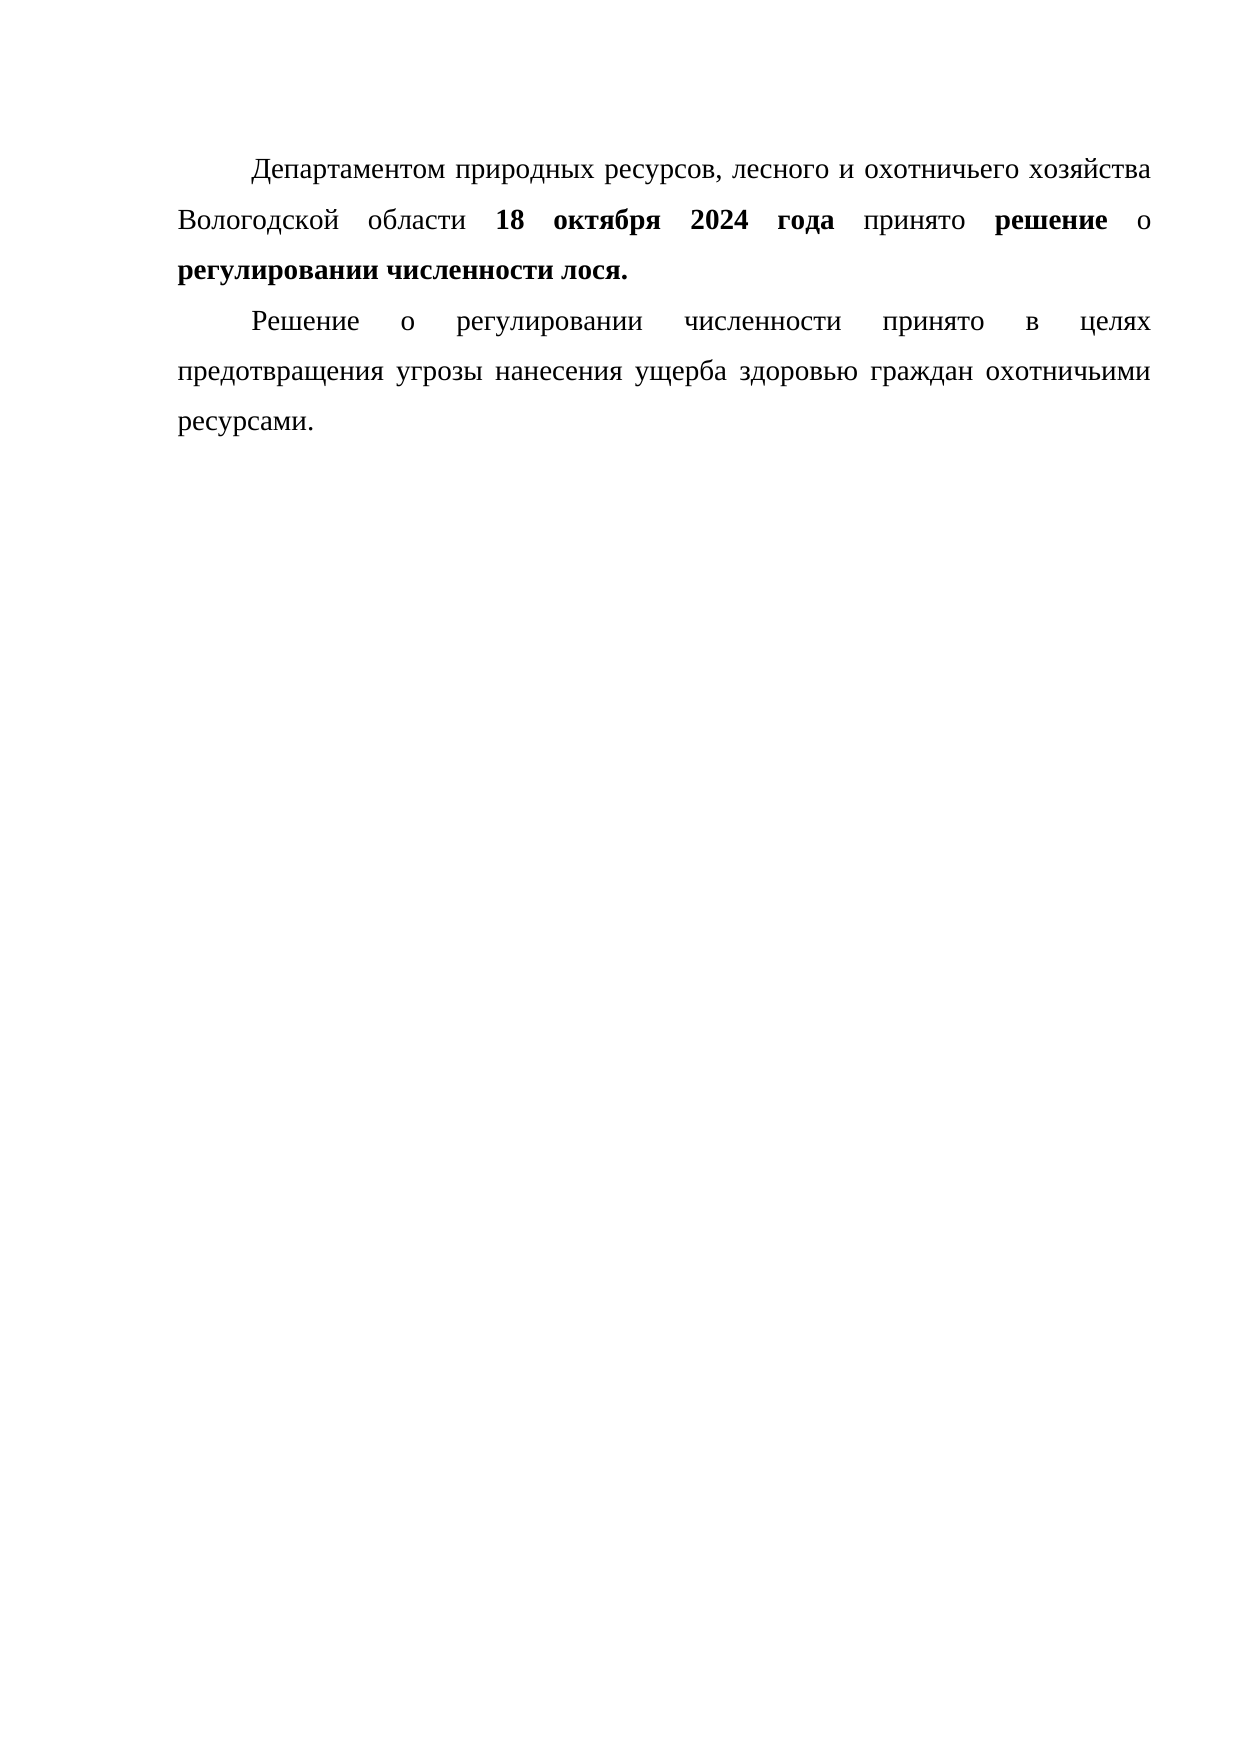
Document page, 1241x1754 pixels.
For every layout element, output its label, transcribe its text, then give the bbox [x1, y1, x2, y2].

text Департаментом природных ресурсов, лесного и охотничьего хозяйства Вологодской области 18 октября 2024 года принято решение о регулировании численности лося. [177, 152, 1152, 286]
text Решение о регулировании численности принято в целях предотвращения угрозы нанесения ущерба здоровью граждан охотничьими ресурсами. [177, 303, 1152, 437]
